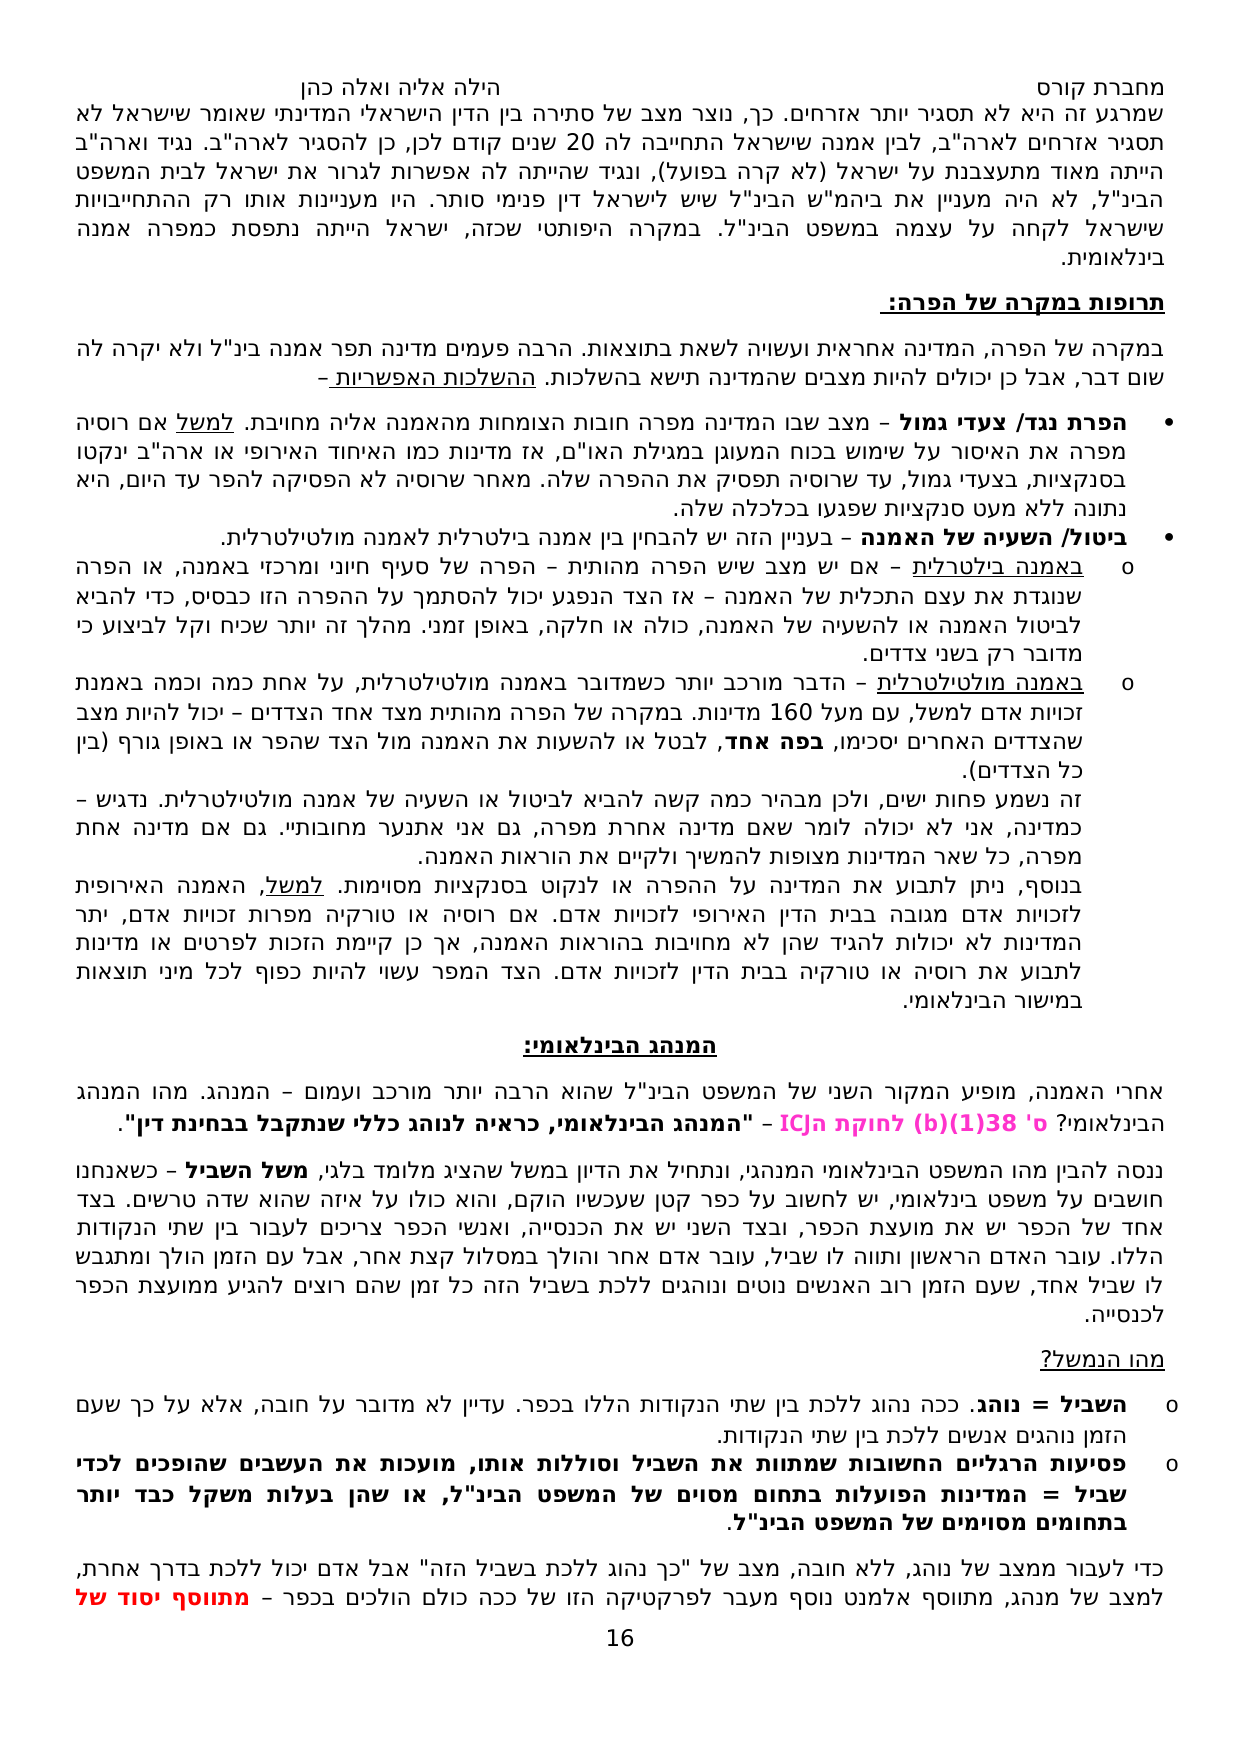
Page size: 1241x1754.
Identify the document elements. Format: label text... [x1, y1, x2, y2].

list באמנה מולטילטרלית – הדבר מורכב יותר כשמדובר באמנה מולטילטרלית, על אחת כמה וכמה באמנת זכויות אדם למשל, עם מעל 160 מדינות. במקרה של הפרה מהותית מצד אחד הצדדים – יכול להיות מצב שהצדדים האחרים יסכימו, בפה אחד, לבטל או להשעות את האמנה מול הצד שהפר או באופן גורף (בין כל הצדדים). [75, 669, 1121, 784]
list השביל = נוהג. ככה נהוג ללכת בין שתי הנקודות הללו בכפר. עדיין לא מדובר על חובה, אלא על כך שעם הזמן נוהגים אנשים ללכת בין שתי הנקודות. [75, 1392, 1165, 1448]
text במקרה של הפרה, המדינה אחראית ועשויה לשאת בתוצאות. הרבה פעמים מדינה תפר אמנה בינ"ל ולא יקרה לה שום דבר, אבל כן יכולים להיות מצבים שהמדינה תישא בהשלכות. ההשלכות האפשריות – [75, 335, 1165, 390]
text אחרי האמנה, מופיע המקור השני של המשפט הבינ"ל שהוא הרבה יותר מורכב ועמום – המנהג. מהו המנהג הבינלאומי? ס' 38(1)(b) לחוקת הICJ – "המנהג הבינלאומי, כראיה לנוהג כללי שנתקבל בבחינת דין". [75, 1078, 1165, 1138]
text המנהג הבינלאומי: [75, 1032, 1165, 1059]
list ביטול/ השעיה של האמנה – בעניין הזה יש להבחין בין אמנה בילטרלית לאמנה מולטילטרלית. [75, 524, 1165, 551]
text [75, 1555, 1165, 1610]
text ננסה להבין מהו המשפט הבינלאומי המנהגי, ונתחיל את הדיון במשל שהציג מלומד בלגי, משל השביל – כשאנחנו חושבים על משפט בינלאומי, יש לחשוב על כפר קטן שעכשיו הוקם, והוא כולו על איזה שהוא שדה טרשים. בצד אחד של הכפר יש את מועצת הכפר, ובצד השני יש את הכנסייה, ואנשי הכפר צריכים לעבור בין שתי הנקודות הללו. עובר האדם הראשון ותווה לו שביל, עובר אדם אחר והולך במסלול קצת אחר, אבל עם הזמן הולך ומתגבש לו שביל אחד, שעם הזמן רוב האנשים נוטים ונוהגים ללכת בשביל הזה כל זמן שהם רוצים להגיע ממועצת הכפר לכנסייה. [75, 1157, 1165, 1327]
list בנוסף, ניתן לתבוע את המדינה על ההפרה או לנקוט בסנקציות מסוימות. למשל, האמנה האירופית לזכויות אדם מגובה בבית הדין האירופי לזכויות אדם. אם רוסיה או טורקיה מפרות זכויות אדם, יתר המדינות לא יכולות להגיד שהן לא מחויבות בהוראות האמנה, אך כן קיימת הזכות לפרטים או מדינות לתבוע את רוסיה או טורקיה בבית הדין לזכויות אדם. הצד המפר עשוי להיות כפוף לכל מיני תוצאות במישור הבינלאומי. [75, 872, 1083, 1014]
list זה נשמע פחות ישים, ולכן מבהיר כמה קשה להביא לביטול או השעיה של אמנה מולטילטרלית. נדגיש – כמדינה, אני לא יכולה לומר שאם מדינה אחרת מפרה, גם אני אתנער מחובותיי. גם אם מדינה אחת מפרה, כל שאר המדינות מצופות להמשיך ולקיים את הוראות האמנה. [75, 786, 1083, 870]
text תרופות במקרה של הפרה: [75, 289, 1165, 316]
list פסיעות הרגליים החשובות שמתוות את השביל וסוללות אותו, מועכות את העשבים שהופכים לכדי שביל = המדינות הפועלות בתחום מסוים של המשפט הבינ"ל, או שהן בעלות משקל כבד יותר בתחומים מסוימים של המשפט הבינ"ל. [75, 1451, 1165, 1536]
text מהו הנמשל? [75, 1346, 1165, 1373]
list באמנה בילטרלית – אם יש מצב שיש הפרה מהותית – הפרה של סעיף חיוני ומרכזי באמנה, או הפרה שנוגדת את עצם התכלית של האמנה – אז הצד הנפגע יכול להסתמך על ההפרה הזו כבסיס, כדי להביא לביטול האמנה או להשעיה של האמנה, כולה או חלקה, באופן זמני. מהלך זה יותר שכיח וקל לביצוע כי מדובר רק בשני צדדים. [75, 553, 1121, 667]
list הפרת נגד/ צעדי גמול – מצב שבו המדינה מפרה חובות הצומחות מהאמנה אליה מחויבת. למשל אם רוסיה מפרה את האיסור על שימוש בכוח המעוגן במגילת האו"ם, אז מדינות כמו האיחוד האירופי או ארה"ב ינקטו בסנקציות, בצעדי גמול, עד שרוסיה תפסיק את ההפרה שלה. מאחר שרוסיה לא הפסיקה להפר עד היום, היא נתונה ללא מעט סנקציות שפגעו בכלכלה שלה. [75, 409, 1165, 522]
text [75, 100, 1165, 271]
